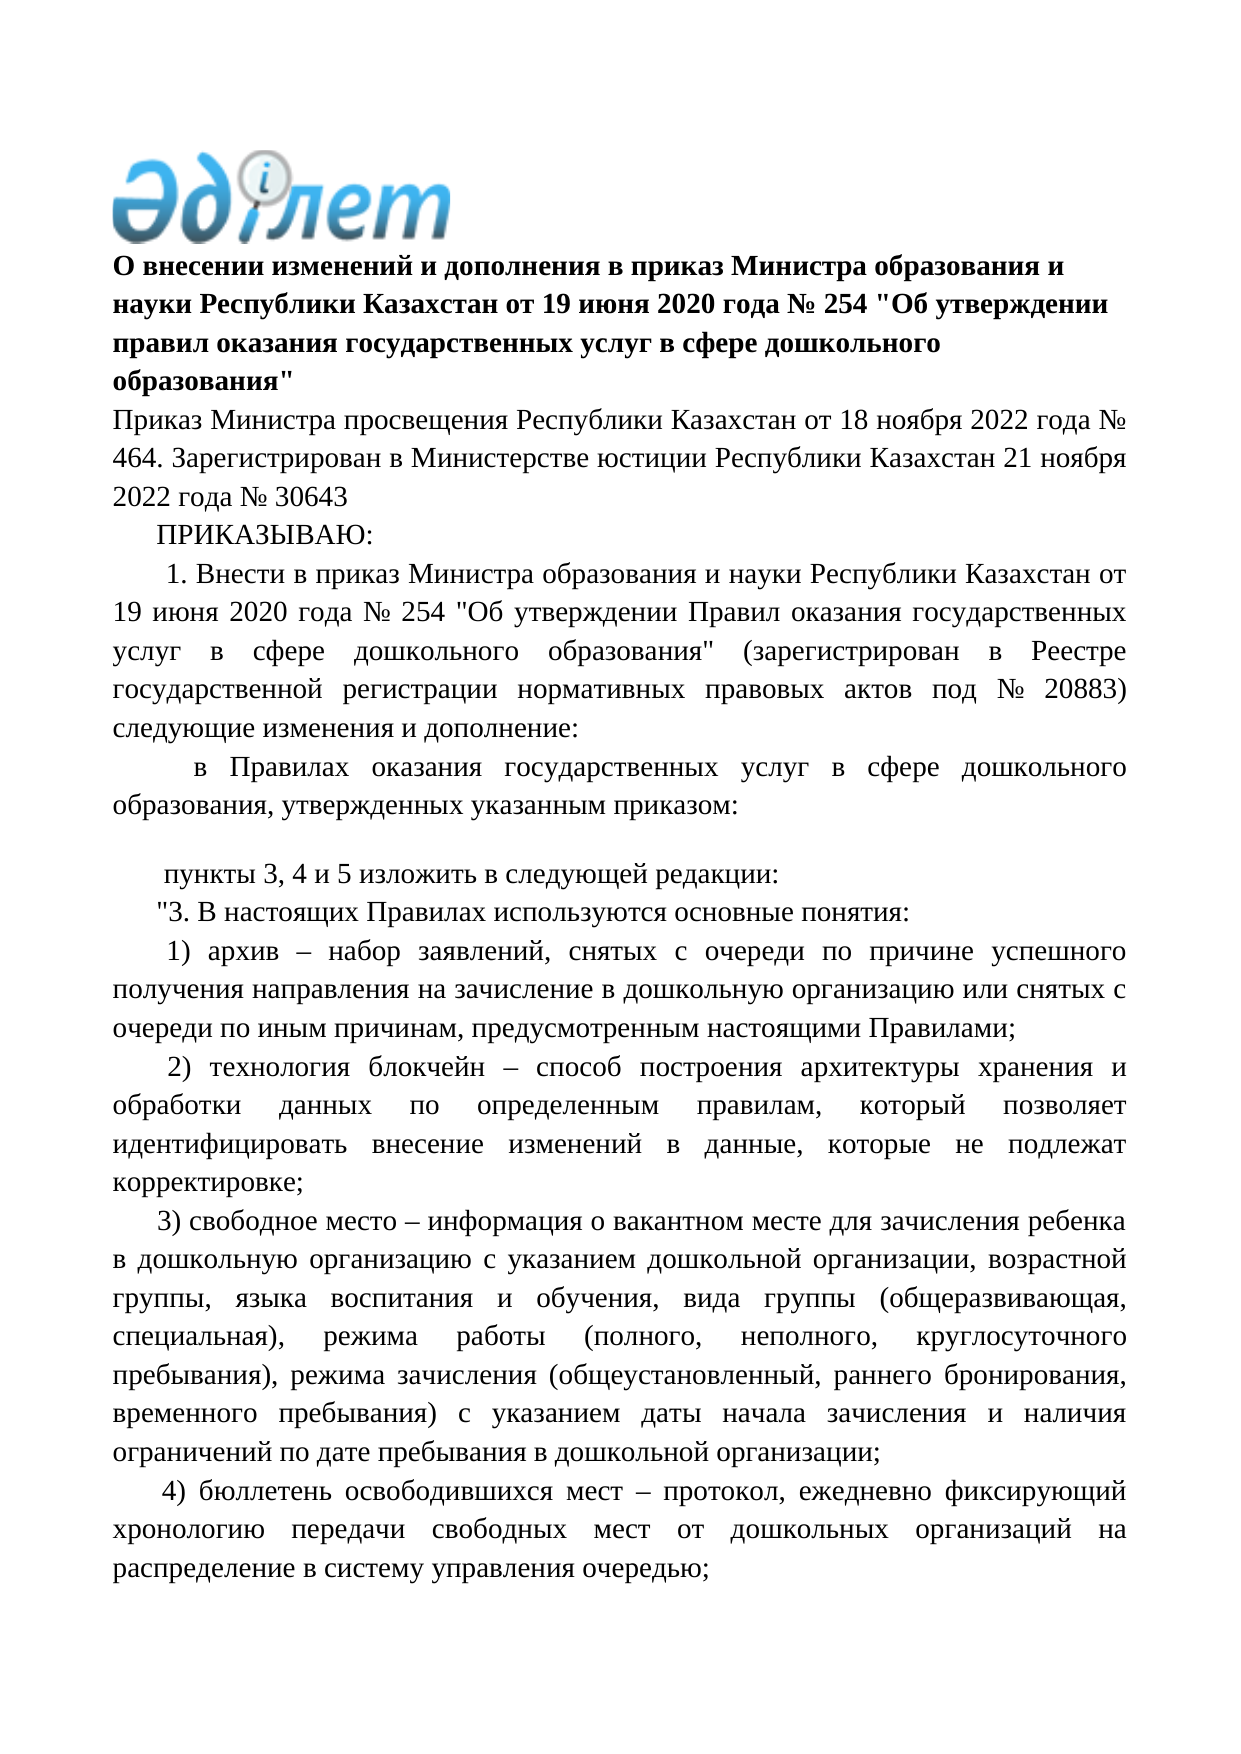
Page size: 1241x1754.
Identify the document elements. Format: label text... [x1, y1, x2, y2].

text 1. Внести в приказ Министра образования и науки Республики Казахстан от 19 июня 2020 года № 254 "Об утверждении Правил оказания государственных услуг в сфере дошкольного образования" (зарегистрирован в Реестре государственной регистрации нормативных правовых актов под № 20883) следующие изменения и дополнение: [112, 556, 1128, 744]
text 3) свободное место – информация о вакантном месте для зачисления ребенка в дошкольную организацию с указанием дошкольной организации, возрастной группы, языка воспитания и обучения, вида группы (общеразвивающая, специальная), режима работы (полного, неполного, круглосуточного пребывания), режима зачисления (общеустановленный, раннего бронирования, временного пребывания) с указанием даты начала зачисления и наличия ограничений по дате пребывания в дошкольной организации; [112, 1203, 1128, 1468]
text 1) архив – набор заявлений, снятых с очереди по причине успешного получения направления на зачисление в дошкольную организацию или снятых с очереди по иным причинам, предусмотренным настоящими Правилами; [112, 933, 1128, 1044]
text 2) технология блокчейн – способ построения архитектуры хранения и обработки данных по определенным правилам, который позволяет идентифицировать внесение изменений в данные, которые не подлежат корректировке; [112, 1049, 1128, 1198]
text О внесении изменений и дополнения в приказ Министра образования и науки Республики Казахстан от 19 июня 2020 года № 254 "Об утверждении правил оказания государственных услуг в сфере дошкольного образования" [112, 248, 1128, 397]
text Приказ Министра просвещения Республики Казахстан от 18 ноября 2022 года № 464. Зарегистрирован в Министерстве юстиции Республики Казахстан 21 ноября 2022 года № 30643 [112, 402, 1128, 512]
text в Правилах оказания государственных услуг в сфере дошкольного образования, утвержденных указанным приказом: [112, 749, 1128, 821]
text "3. В настоящих Правилах используются основные понятия: [112, 894, 1128, 928]
picture [112, 150, 451, 244]
text 4) бюллетень освободившихся мест – протокол, ежедневно фиксирующий хронологию передачи свободных мест от дошкольных организаций на распределение в систему управления очередью; [112, 1473, 1128, 1583]
text пункты 3, 4 и 5 изложить в следующей редакции: [112, 856, 1128, 889]
text ПРИКАЗЫВАЮ: [112, 517, 1128, 551]
